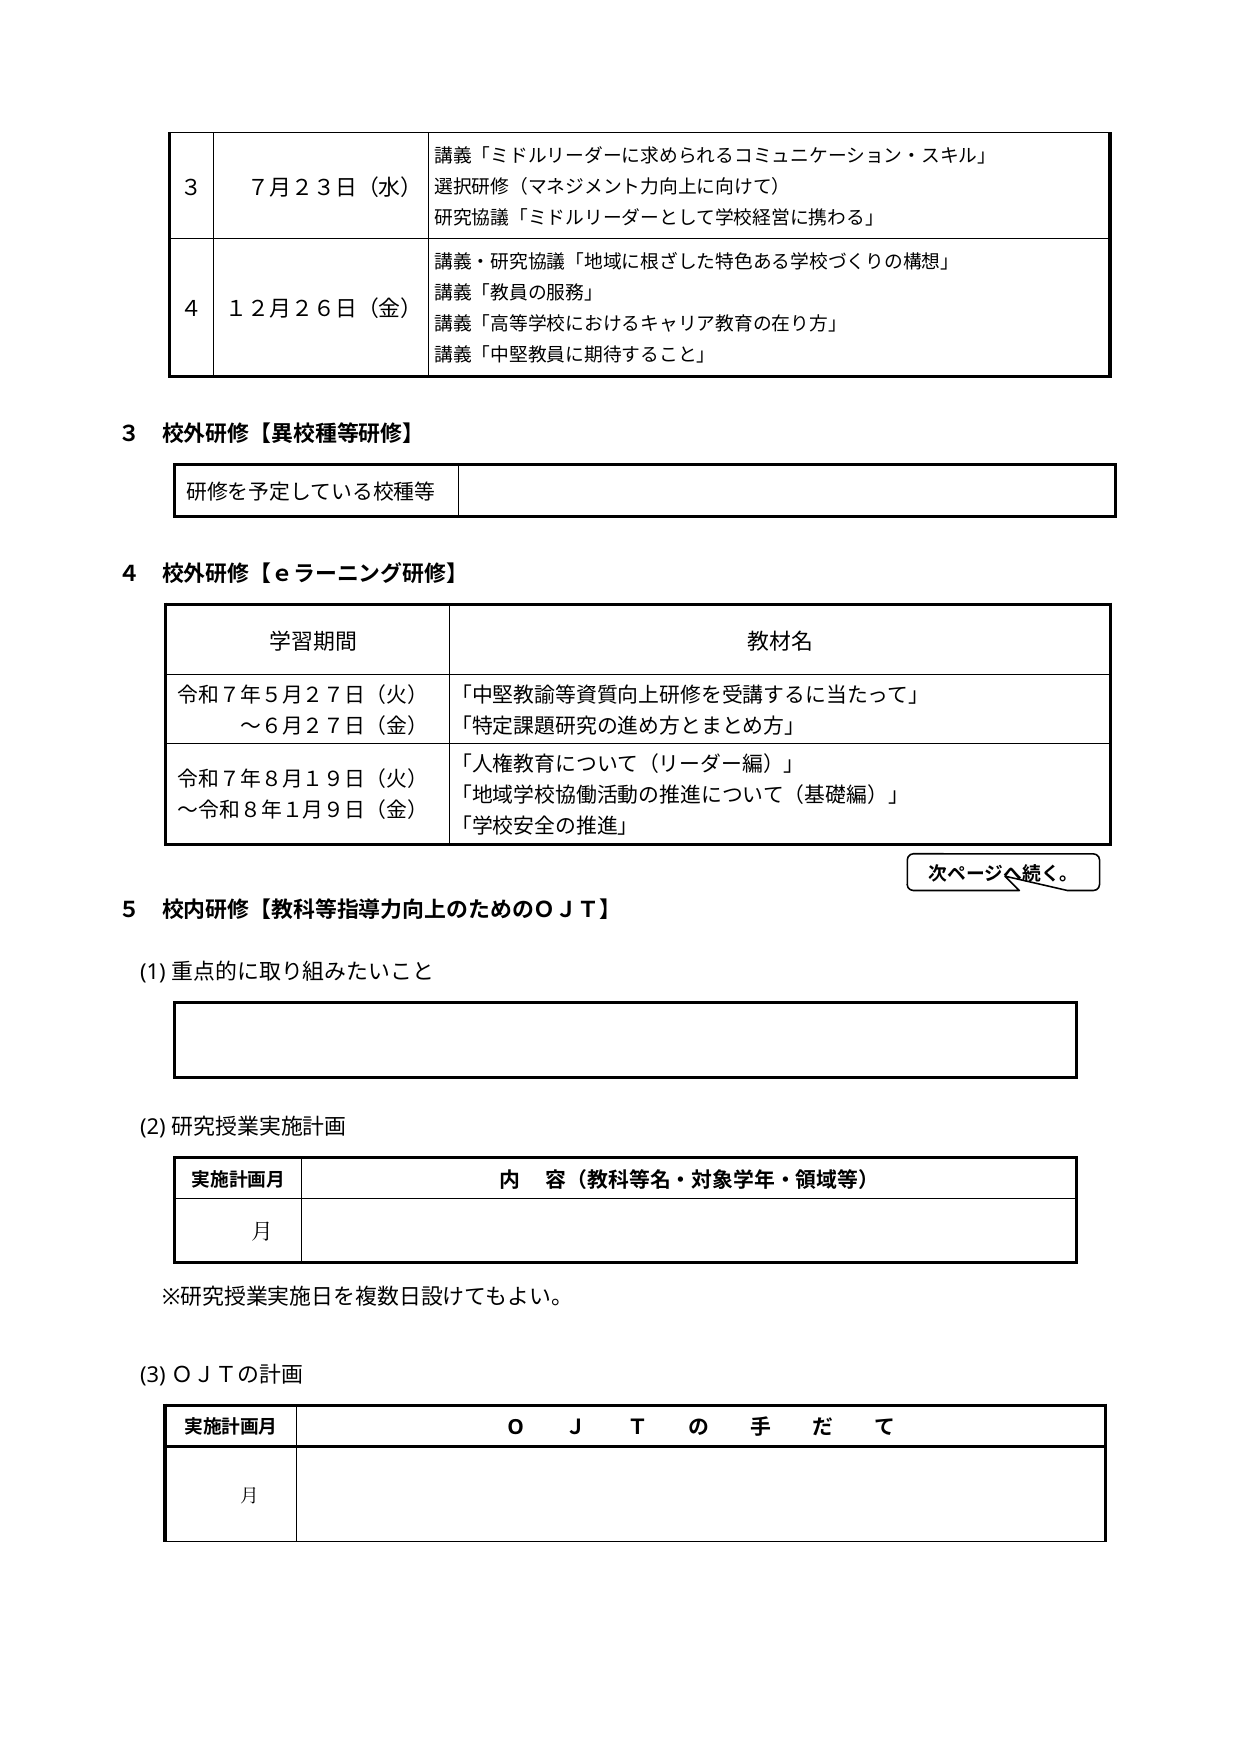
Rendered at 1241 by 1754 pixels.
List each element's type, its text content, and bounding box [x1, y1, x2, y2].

table_header 実施計画月 [176, 1159, 301, 1198]
table_cell ７月２３日（水） [214, 133, 428, 238]
text ５ 校内研修【教科等指導力向上のためのＯＪＴ】 [118, 877, 1078, 939]
text (2) 研究授業実施計画 [118, 1094, 1078, 1156]
text (3) ＯＪＴの計画 [118, 1341, 1078, 1403]
table_header 学習期間 [167, 606, 449, 674]
table_header 内 容（教科等名・対象学年・領域等） [302, 1159, 1075, 1198]
text (1) 重点的に取り組みたいこと [118, 939, 1078, 1001]
table_header 教材名 [450, 606, 1109, 674]
table_cell 講義「ミドルリーダーに求められるコミュニケーション・スキル」 選択研修（マネジメント力向上に向けて） 研究協議「ミドルリーダーとして学校経営に携わる」 [429, 133, 1108, 238]
table_cell [297, 1448, 1104, 1541]
table_cell 令和７年８月１９日（火） ～令和８年１月９日（金） [167, 744, 449, 843]
table_header [176, 1004, 1075, 1076]
table_cell 月 [176, 1199, 301, 1261]
table_cell ３ [171, 133, 213, 238]
table_cell 令和７年５月２７日（火） ～６月２７日（金） [167, 675, 449, 743]
text ※研究授業実施日を複数日設けてもよい。 [118, 1264, 1078, 1326]
table_header 実施計画月 [167, 1407, 296, 1445]
table_header [459, 466, 1114, 515]
table_cell 講義・研究協議「地域に根ざした特色ある学校づくりの構想」 講義「教員の服務」 講義「高等学校におけるキャリア教育の在り方」 講義「中堅教員に期待すること」 [429, 239, 1108, 375]
table_header 研修を予定している校種等 [176, 466, 458, 515]
table_cell １２月２６日（金） [214, 239, 428, 375]
table_cell 「人権教育について（リーダー編）」 「地域学校協働活動の推進について（基礎編）」 「学校安全の推進」 [450, 744, 1109, 843]
table_cell 月 [167, 1448, 296, 1541]
table_cell ４ [171, 239, 213, 375]
table_header О Ｊ Ｔ の 手 だ て [297, 1407, 1104, 1445]
text ３ 校外研修【異校種等研修】 [118, 401, 1078, 463]
table_cell 「中堅教諭等資質向上研修を受講するに当たって」 「特定課題研究の進め方とまとめ方」 [450, 675, 1109, 743]
text ４ 校外研修【ｅラーニング研修】 [118, 541, 1078, 603]
table_cell [302, 1199, 1075, 1261]
